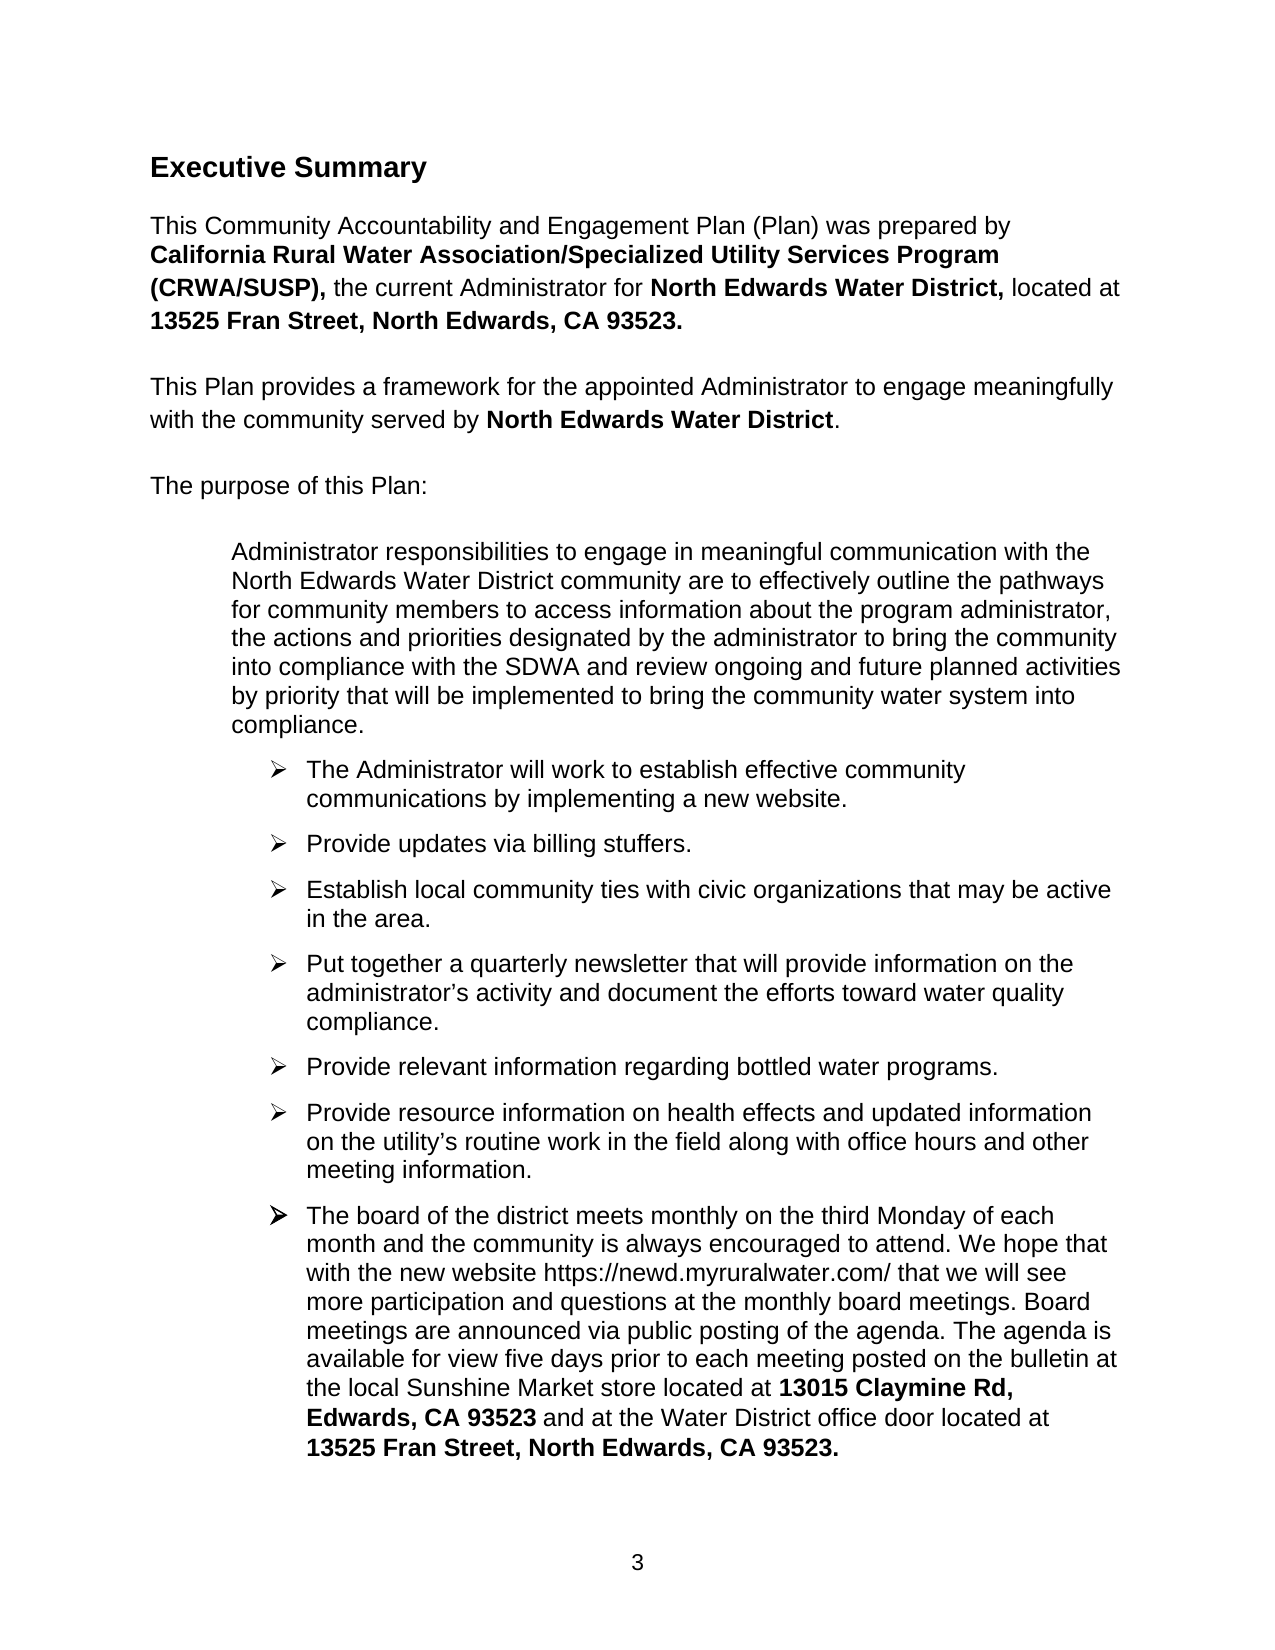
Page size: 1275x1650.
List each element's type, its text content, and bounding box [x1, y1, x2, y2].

list The board of the district meets monthly on the third Monday of each month and the community is always encouraged to attend. We hope that with the new website https://newd.myruralwater.com/ that we will see more participation and questions at the monthly board meetings. Board meetings are announced via public posting of the agenda. The agenda is available for view five days prior to each meeting posted on the bulletin at the local Sunshine Market store located at 13015 Claymine Rd, Edwards, CA 93523 and at the Water District office door located at 13525 Fran Street, North Edwards, CA 93523. [269, 1201, 1125, 1461]
list Provide updates via billing stuffers. [269, 829, 1125, 858]
list Put together a quarterly newsletter that will provide information on the administrator’s activity and document the efforts toward water quality compliance. [269, 949, 1125, 1035]
list Provide relevant information regarding bottled water programs. [269, 1052, 1125, 1081]
list Provide resource information on health effects and updated information on the utility’s routine work in the field along with office hours and other meeting information. [269, 1098, 1125, 1184]
list The Administrator will work to establish effective community communications by implementing a new website. [269, 755, 1125, 813]
text This Community Accountability and Engagement Plan (Plan) was prepared by [150, 211, 1125, 240]
subtitle Executive Summary [150, 150, 1125, 183]
text This Plan provides a framework for the appointed Administrator to engage meaningfully with the community served by North Edwards Water District. [150, 372, 1125, 434]
list Establish local community ties with civic organizations that may be active in the area. [269, 875, 1125, 932]
text The purpose of this Plan: [150, 471, 1125, 500]
text California Rural Water Association/Specialized Utility Services Program (CRWA/SUSP), the current Administrator for North Edwards Water District, located at 13525 Fran Street, North Edwards, CA 93523. [150, 240, 1125, 335]
text Administrator responsibilities to engage in meaningful communication with the North Edwards Water District community are to effectively outline the pathways for community members to access information about the program administrator, the actions and priorities designated by the administrator to bring the community into compliance with the SDWA and review ongoing and future planned activities by priority that will be implemented to bring the community water system into compliance. [231, 537, 1125, 738]
